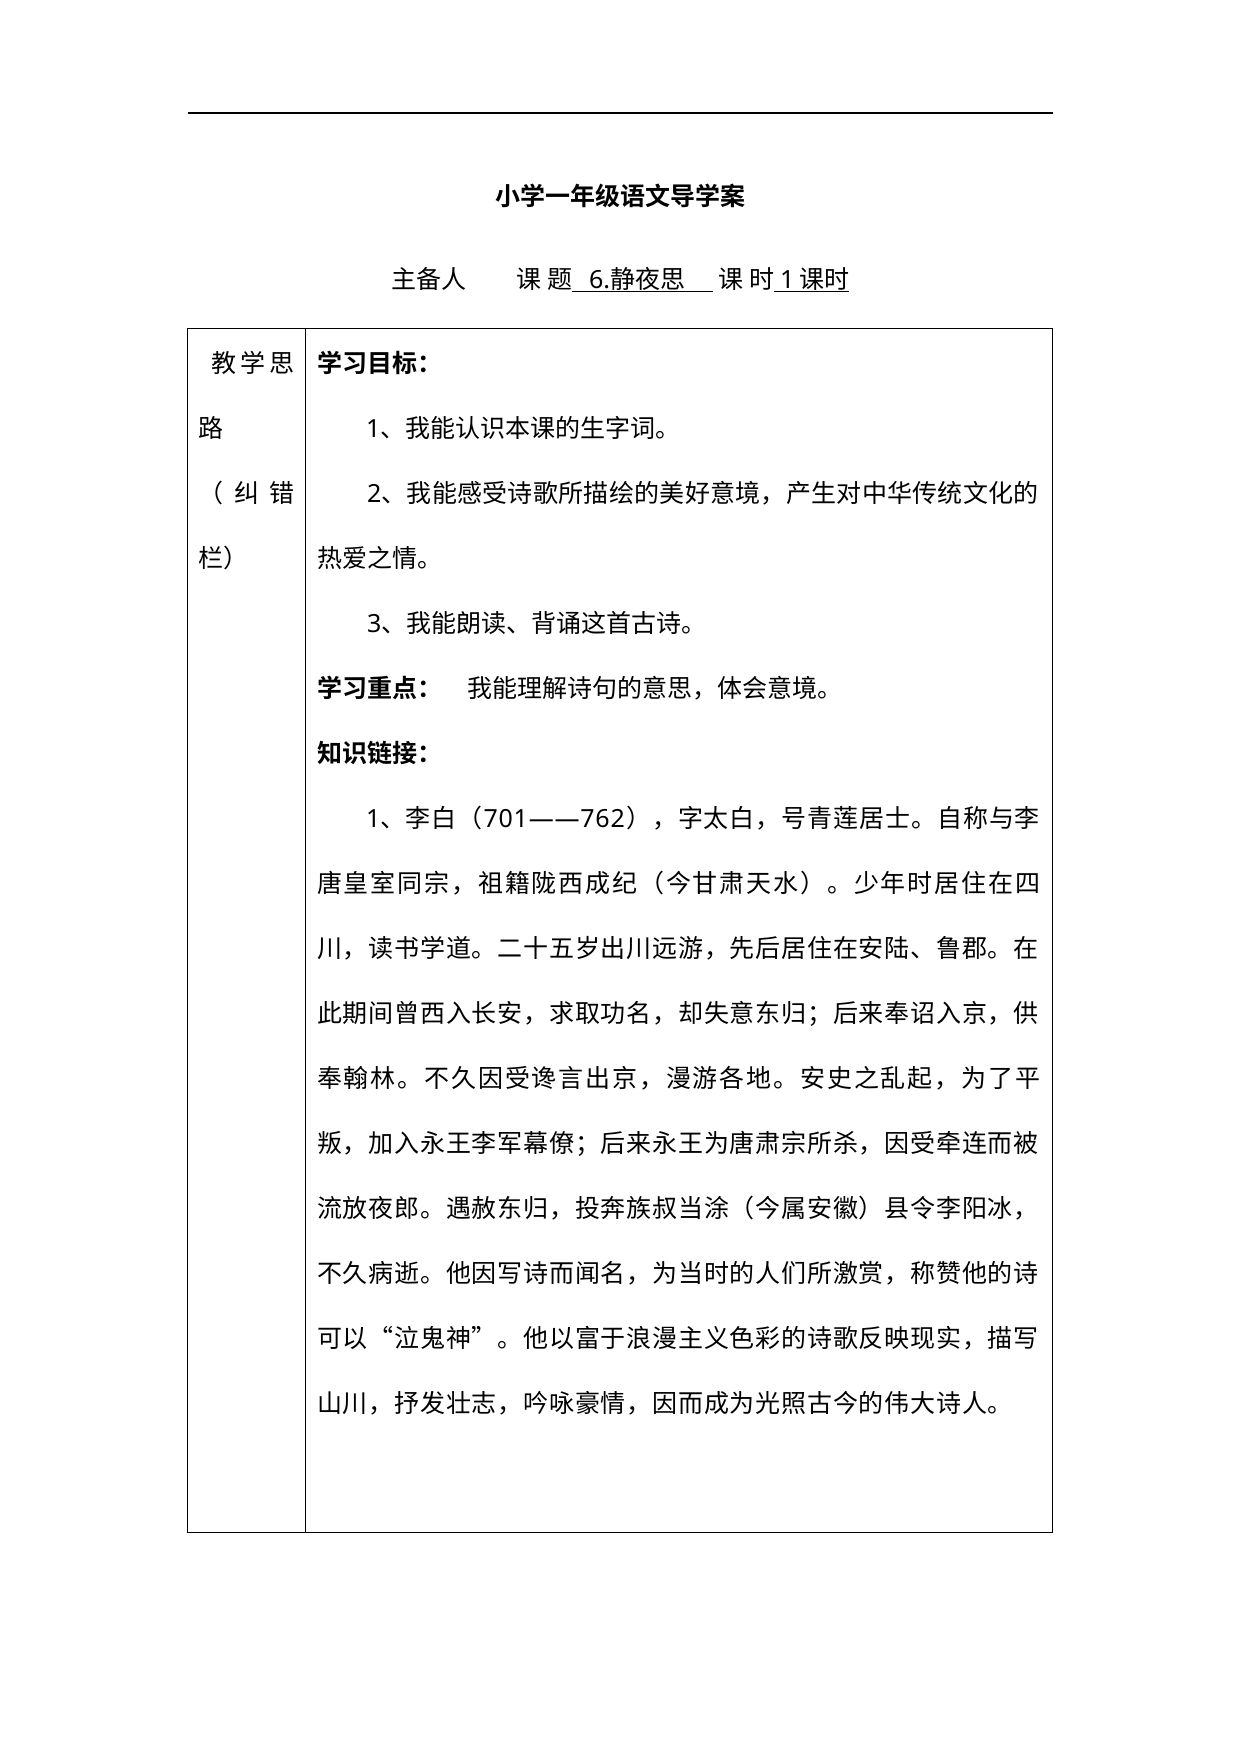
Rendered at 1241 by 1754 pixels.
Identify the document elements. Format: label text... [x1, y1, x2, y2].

text 主备人 课 题 6.静夜思 课 时 1课时 [187, 245, 1053, 310]
table_header 教学思路 （纠错栏） [188, 329, 305, 1532]
text 小学一年级语文导学案 [187, 162, 1053, 227]
table_header 学习目标： 1、我能认识本课的生字词。 2、我能感受诗歌所描绘的美好意境，产生对中华传统文化的热爱之情。 3、我能朗读、背诵这首古诗。 学习重点： 我能理解诗句的意思，体会意境。 知识链接： 1、李白（701——762），字太白，号青莲居士。自称与李唐皇室同宗，祖籍陇西成纪（今甘肃天水）。少年时居住在四川，读书学道。二十五岁出川远游，先后居住在安陆、鲁郡。在此期间曾西入长安，求取功名，却失意东归；后来奉诏入京，供奉翰林。不久因受谗言出京，漫游各地。安史之乱起，为了平叛，加入永王李军幕僚；后来永王为唐肃宗所杀，因受牵连而被流放夜郎。遇赦东归，投奔族叔当涂（今属安徽）县令李阳冰，不久病逝。他因写诗而闻名，为当时的人们所激赏，称赞他的诗可以“泣鬼神”。他以富于浪漫主义色彩的诗歌反映现实，描写山川，抒发壮志，吟咏豪情，因而成为光照古今的伟大诗人。 [306, 329, 1052, 1532]
